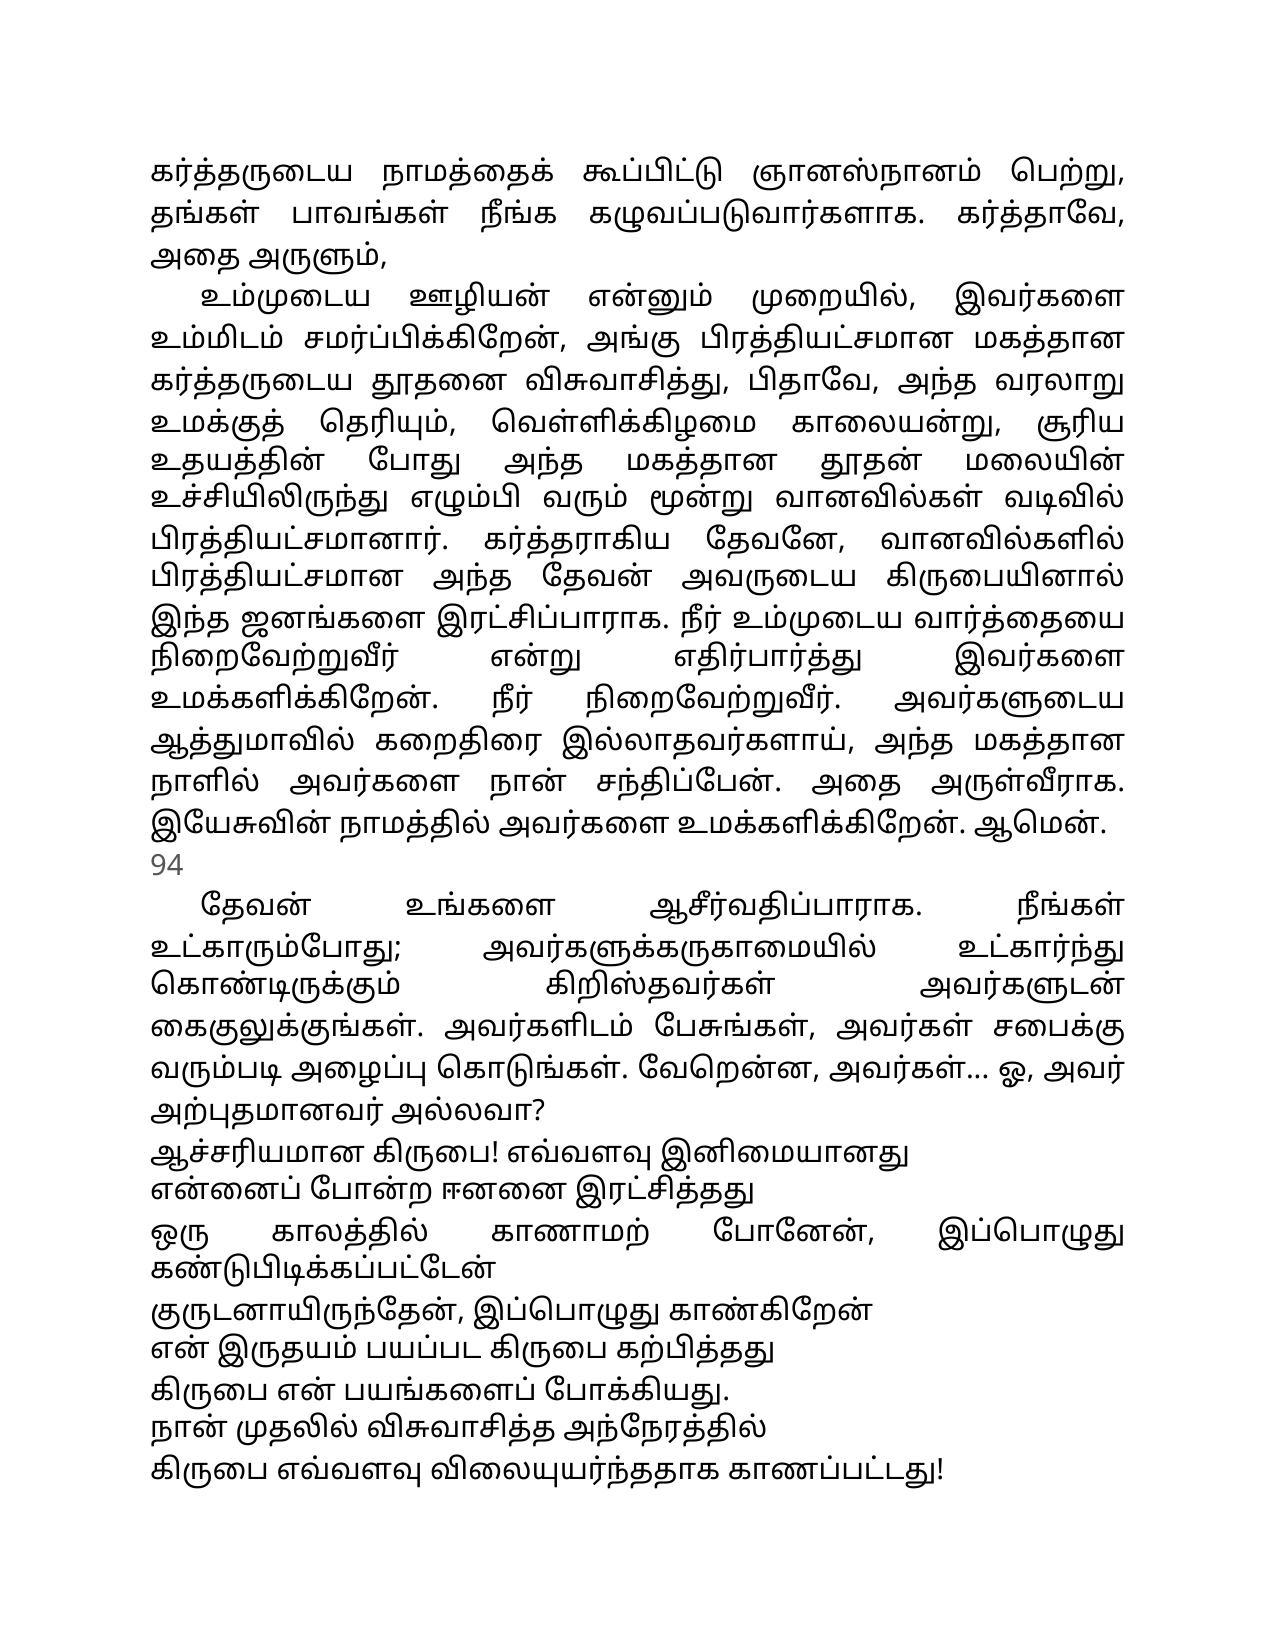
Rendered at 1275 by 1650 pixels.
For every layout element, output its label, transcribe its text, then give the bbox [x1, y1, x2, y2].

text 94 [150, 844, 1125, 884]
text என் இருதயம் பயப்பட கிருபை கற்பித்தது [150, 1332, 1125, 1369]
text கிருபை என் பயங்களைப் போக்கியது. [150, 1369, 1125, 1411]
text நான் முதலில் விசுவாசித்த அந்நேரத்தில் [150, 1411, 1125, 1448]
text ஒரு காலத்தில் காணாமற் போனேன், இப்பொழுது கண்டுபிடிக்கப்பட்டேன் [150, 1210, 1125, 1290]
text உம்முடைய ஊழியன் என்னும் முறையில், இவர்களை உம்மிடம் சமர்ப்பிக்கிறேன், அங்கு பிரத்தியட்சமான மகத்தான கர்த்தருடைய தூதனை விசுவாசித்து, பிதாவே, அந்த வரலாறு உமக்குத் தெரியும், வெள்ளிக்கிழமை காலையன்று, சூரிய உதயத்தின் போது அந்த மகத்தான தூதன் மலையின் உச்சியிலிருந்து எழும்பி வரும் மூன்று வானவில்கள் வடிவில் பிரத்தியட்சமானார். கர்த்தராகிய தேவனே, வானவில்களில் பிரத்தியட்சமான அந்த தேவன் அவருடைய கிருபையினால் இந்த ஜனங்களை இரட்சிப்பாராக. நீர் உம்முடைய வார்த்தையை நிறைவேற்றுவீர் என்று எதிர்பார்த்து இவர்களை உமக்களிக்கிறேன். நீர் நிறைவேற்றுவீர். அவர்களுடைய ஆத்துமாவில் கறைதிரை இல்லாதவர்களாய், அந்த மகத்தான நாளில் அவர்களை நான் சந்திப்பேன். அதை அருள்வீராக. இயேசுவின் நாமத்தில் அவர்களை உமக்களிக்கிறேன். ஆமென். [150, 276, 1125, 844]
text தேவன் உங்களை ஆசீர்வதிப்பாராக. நீங்கள் உட்காரும்போது; அவர்களுக்கருகாமையில் உட்கார்ந்து கொண்டிருக்கும் கிறிஸ்தவர்கள் அவர்களுடன் கைகுலுக்குங்கள். அவர்களிடம் பேசுங்கள், அவர்கள் சபைக்கு வரும்படி அழைப்பு கொடுங்கள். வேறென்ன, அவர்கள்... ஓ, அவர் அற்புதமானவர் அல்லவா? [150, 884, 1125, 1131]
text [150, 150, 1125, 276]
text என்னைப் போன்ற ஈனனை இரட்சித்தது [150, 1173, 1125, 1210]
text ஆச்சரியமான கிருபை! எவ்வளவு இனிமையானது [150, 1131, 1125, 1173]
text குருடனாயிருந்தேன், இப்பொழுது காண்கிறேன் [150, 1290, 1125, 1332]
text கிருபை எவ்வளவு விலையுயர்ந்ததாக காணப்பட்டது! [150, 1448, 1125, 1490]
